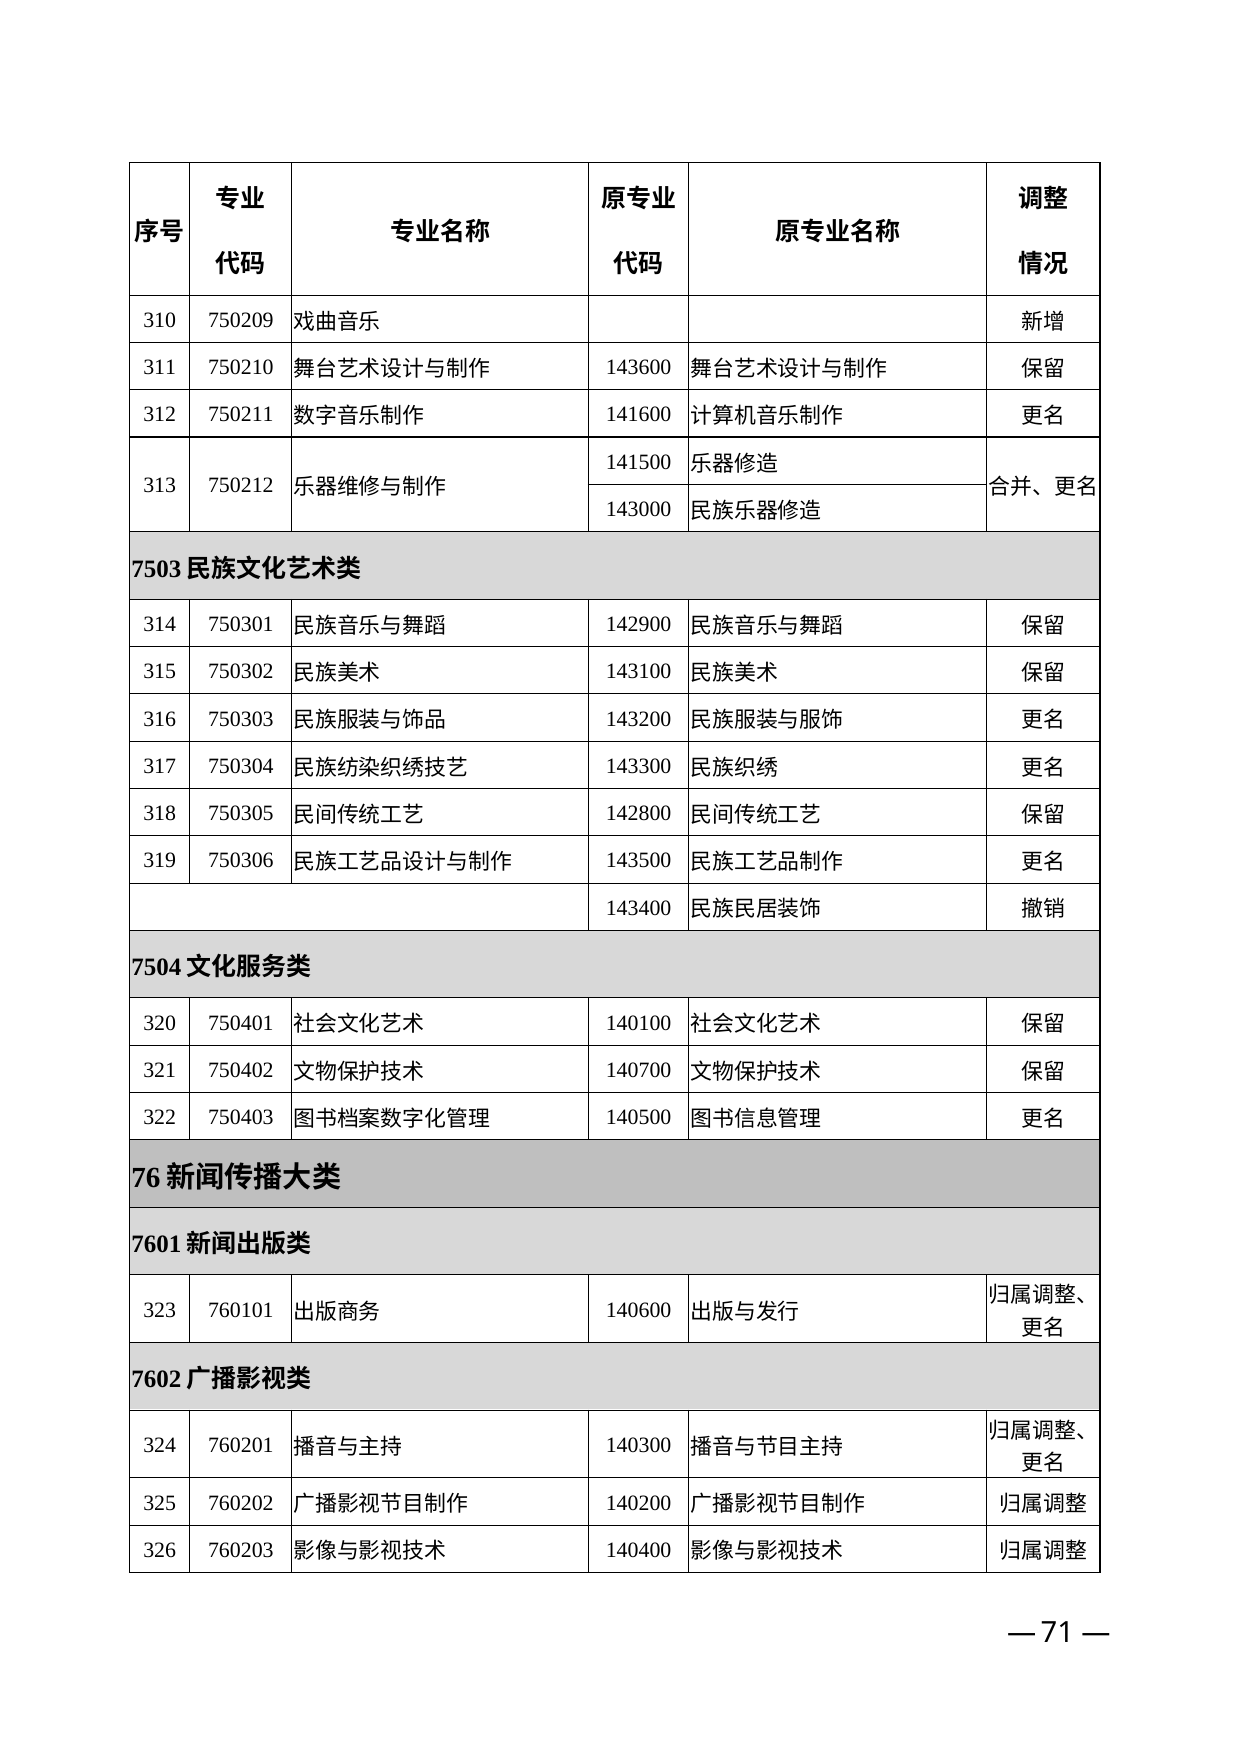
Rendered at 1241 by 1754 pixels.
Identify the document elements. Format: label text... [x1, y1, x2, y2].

table_cell 保留 [987, 789, 1099, 835]
table_header 调整 情况 [987, 163, 1099, 294]
table_cell 7601新闻出版类 [130, 1208, 1099, 1274]
table_cell 更名 [987, 742, 1099, 788]
table_cell 750305 [190, 789, 291, 835]
table_cell 保留 [987, 1046, 1099, 1092]
table_cell 140300 [589, 1411, 688, 1477]
table_cell 社会文化艺术 [292, 998, 588, 1044]
table_cell 舞台艺术设计与制作 [689, 343, 986, 389]
table_cell 142800 [589, 789, 688, 835]
table_header 序号 [130, 163, 189, 294]
table_cell 314 [130, 600, 189, 646]
table_cell 民族美术 [292, 647, 588, 693]
table_cell 750303 [190, 694, 291, 741]
table_cell 民间传统工艺 [292, 789, 588, 835]
table_cell 750306 [190, 836, 291, 882]
table_cell 750402 [190, 1046, 291, 1092]
table_cell [130, 884, 588, 930]
table_cell 更名 [987, 390, 1099, 436]
table_cell 保留 [987, 343, 1099, 389]
table_cell 图书信息管理 [689, 1093, 986, 1139]
table_cell 760201 [190, 1411, 291, 1477]
table_cell 750301 [190, 600, 291, 646]
table_cell 143500 [589, 836, 688, 882]
table_cell 归属调整 [987, 1526, 1099, 1572]
table_cell 143300 [589, 742, 688, 788]
table_cell 播音与主持 [292, 1411, 588, 1477]
table_cell 舞台艺术设计与制作 [292, 343, 588, 389]
table_cell 民族音乐与舞蹈 [292, 600, 588, 646]
table_cell 保留 [987, 647, 1099, 693]
table_cell 民族服装与服饰 [689, 694, 986, 741]
table_cell 民族工艺品制作 [689, 836, 986, 882]
table_cell 保留 [987, 600, 1099, 646]
table_cell 民族乐器修造 [689, 485, 986, 531]
table_cell 326 [130, 1526, 189, 1572]
table_cell 民族美术 [689, 647, 986, 693]
table_cell 143100 [589, 647, 688, 693]
table_cell 760202 [190, 1478, 291, 1524]
table_cell 广播影视节目制作 [292, 1478, 588, 1524]
table_cell 归属调整 [987, 1478, 1099, 1524]
table_cell 317 [130, 742, 189, 788]
table_cell 社会文化艺术 [689, 998, 986, 1044]
table_cell 325 [130, 1478, 189, 1524]
table_cell 750209 [190, 296, 291, 342]
table_cell 7602广播影视类 [130, 1343, 1099, 1409]
table_cell [689, 296, 986, 342]
table_cell 310 [130, 296, 189, 342]
table_cell 更名 [987, 836, 1099, 882]
table_cell 315 [130, 647, 189, 693]
table_cell 750211 [190, 390, 291, 436]
table_cell 311 [130, 343, 189, 389]
table_header 原专业名称 [689, 163, 986, 294]
table_cell 7503民族文化艺术类 [130, 532, 1099, 599]
table_cell 更名 [987, 1093, 1099, 1139]
table_cell 7504文化服务类 [130, 931, 1099, 997]
table_cell 归属调整、更名 [987, 1411, 1099, 1477]
table_cell 文物保护技术 [292, 1046, 588, 1092]
table_cell 文物保护技术 [689, 1046, 986, 1092]
table_cell 321 [130, 1046, 189, 1092]
table_cell 140600 [589, 1275, 688, 1342]
table_cell 新增 [987, 296, 1099, 342]
table_header 原专业 代码 [589, 163, 688, 294]
table_header 专业名称 [292, 163, 588, 294]
table_cell 324 [130, 1411, 189, 1477]
table_cell 影像与影视技术 [689, 1526, 986, 1572]
table_cell 民族服装与饰品 [292, 694, 588, 741]
table_cell 143000 [589, 485, 688, 531]
table_cell 318 [130, 789, 189, 835]
table_cell 出版与发行 [689, 1275, 986, 1342]
table_cell 140400 [589, 1526, 688, 1572]
table_cell 319 [130, 836, 189, 882]
table_cell 乐器修造 [689, 438, 986, 484]
table_cell 142900 [589, 600, 688, 646]
table_cell 76新闻传播大类 [130, 1140, 1099, 1207]
table_cell 合并、更名 [987, 438, 1099, 531]
table_cell 撤销 [987, 884, 1099, 930]
table_cell 143200 [589, 694, 688, 741]
table_cell 141500 [589, 438, 688, 484]
table_cell 143400 [589, 884, 688, 930]
table_cell 760101 [190, 1275, 291, 1342]
table_cell 民间传统工艺 [689, 789, 986, 835]
table_cell 322 [130, 1093, 189, 1139]
table_cell 312 [130, 390, 189, 436]
table_cell 影像与影视技术 [292, 1526, 588, 1572]
table_cell [589, 296, 688, 342]
table_cell 140700 [589, 1046, 688, 1092]
table_header 专业 代码 [190, 163, 291, 294]
table_cell 民族纺染织绣技艺 [292, 742, 588, 788]
table_cell 戏曲音乐 [292, 296, 588, 342]
table_cell 760203 [190, 1526, 291, 1572]
table_cell 播音与节目主持 [689, 1411, 986, 1477]
table_cell 民族音乐与舞蹈 [689, 600, 986, 646]
table_cell 750304 [190, 742, 291, 788]
table_cell 141600 [589, 390, 688, 436]
table_cell 750403 [190, 1093, 291, 1139]
table_cell 140500 [589, 1093, 688, 1139]
table_cell 图书档案数字化管理 [292, 1093, 588, 1139]
table_cell 归属调整、更名 [987, 1275, 1099, 1342]
table_cell 140100 [589, 998, 688, 1044]
table_cell 民族民居装饰 [689, 884, 986, 930]
table_cell 750302 [190, 647, 291, 693]
table_cell 保留 [987, 998, 1099, 1044]
table_cell 数字音乐制作 [292, 390, 588, 436]
table_cell 140200 [589, 1478, 688, 1524]
table_cell 乐器维修与制作 [292, 438, 588, 531]
table_cell 750212 [190, 438, 291, 531]
table_cell 750210 [190, 343, 291, 389]
table_cell 民族工艺品设计与制作 [292, 836, 588, 882]
table_cell 316 [130, 694, 189, 741]
table_cell 143600 [589, 343, 688, 389]
table_cell 750401 [190, 998, 291, 1044]
table_cell 出版商务 [292, 1275, 588, 1342]
table_cell 323 [130, 1275, 189, 1342]
table_cell 320 [130, 998, 189, 1044]
table_cell 计算机音乐制作 [689, 390, 986, 436]
table_cell 广播影视节目制作 [689, 1478, 986, 1524]
table_cell 更名 [987, 694, 1099, 741]
table_cell 313 [130, 438, 189, 531]
table_cell 民族织绣 [689, 742, 986, 788]
